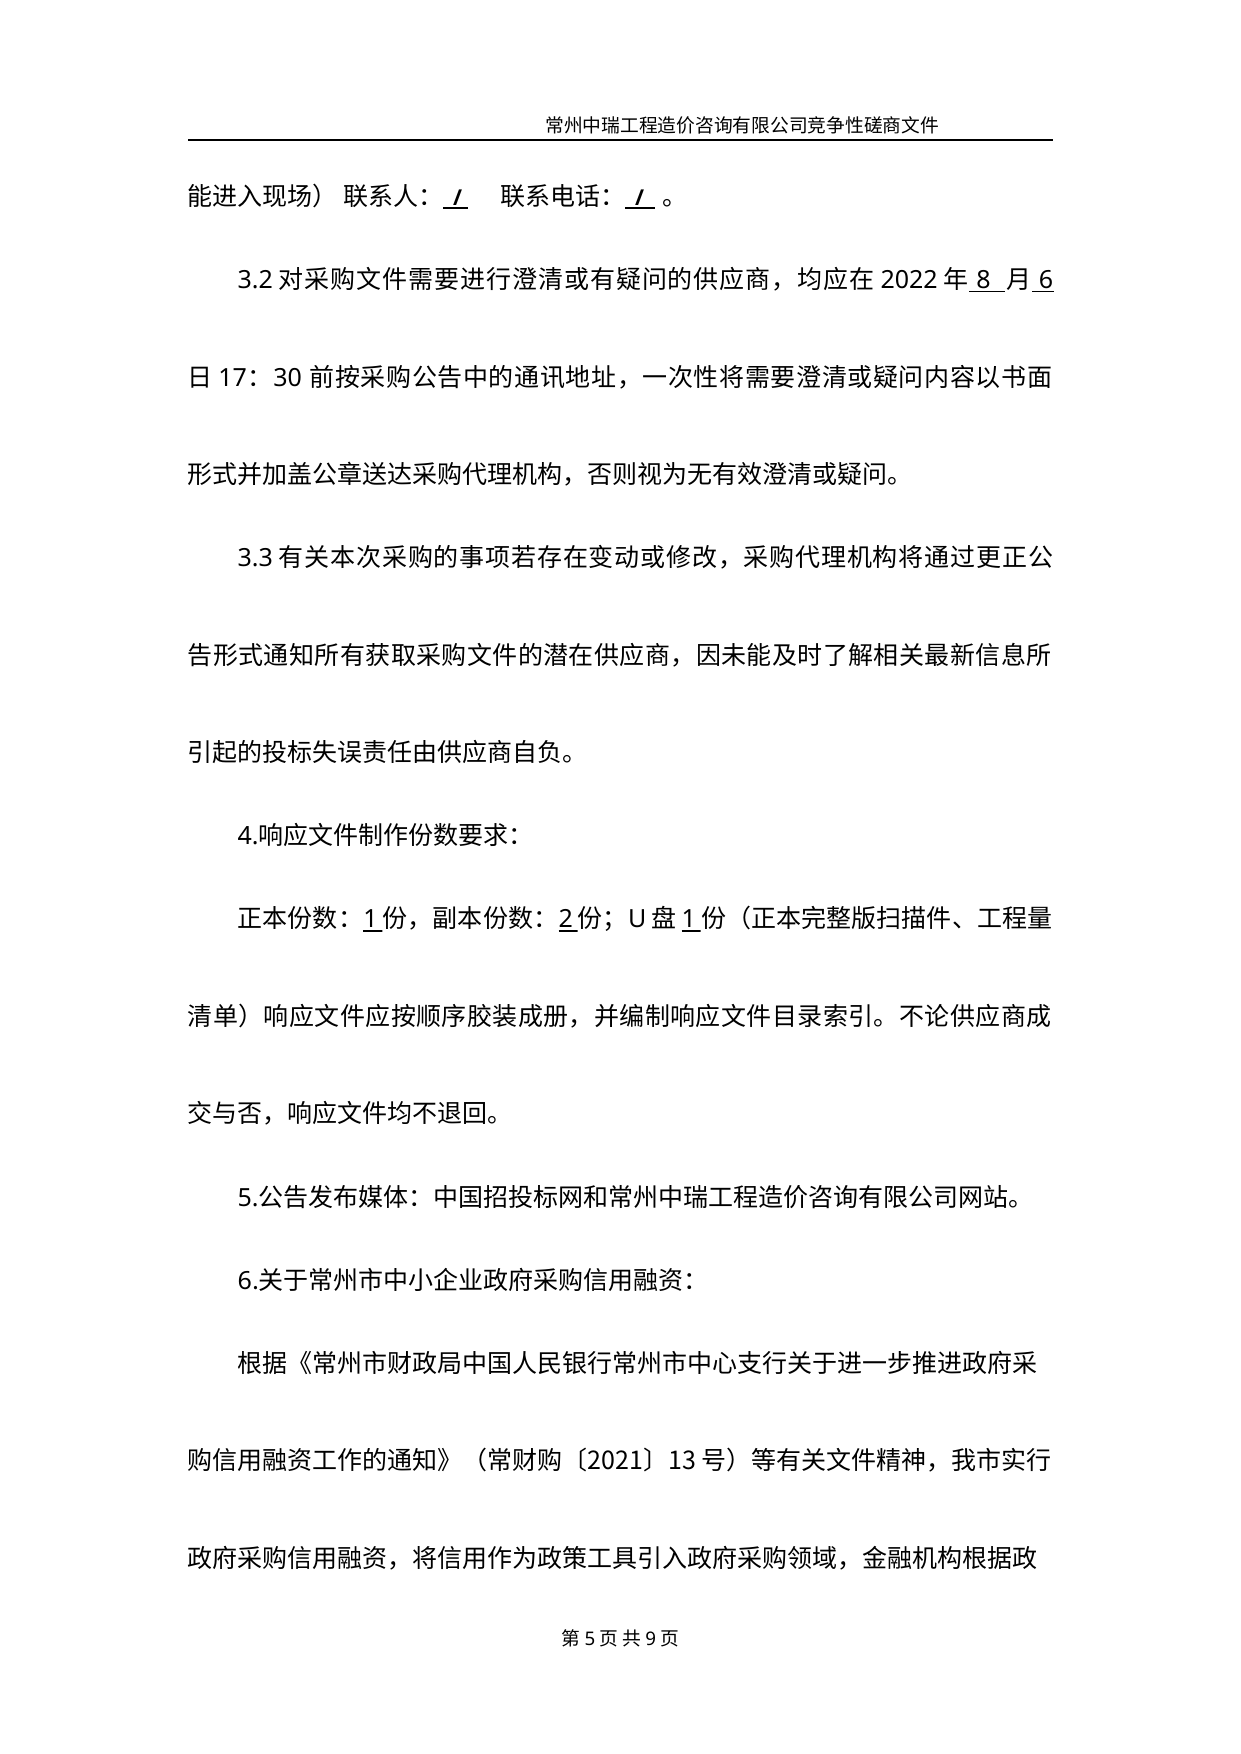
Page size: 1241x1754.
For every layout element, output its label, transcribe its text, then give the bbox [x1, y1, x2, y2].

text 4.响应文件制作份数要求： [187, 801, 1053, 866]
text 正本份数：1份，副本份数：2份；U盘1份（正本完整版扫描件、工程量清单）响应文件应按顺序胶装成册，并编制响应文件目录索引。不论供应商成交与否，响应文件均不退回。 [187, 884, 1053, 1144]
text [187, 162, 1053, 227]
text 3.2对采购文件需要进行澄清或有疑问的供应商，均应在2022年 8 月 6日17：30 前按采购公告中的通讯地址，一次性将需要澄清或疑问内容以书面形式并加盖公章送达采购代理机构，否则视为无有效澄清或疑问。 [187, 245, 1053, 505]
text 3.3有关本次采购的事项若存在变动或修改，采购代理机构将通过更正公告形式通知所有获取采购文件的潜在供应商，因未能及时了解相关最新信息所引起的投标失误责任由供应商自负。 [187, 523, 1053, 783]
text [187, 1329, 1053, 1589]
text 6.关于常州市中小企业政府采购信用融资： [187, 1246, 1053, 1311]
text 5.公告发布媒体：中国招投标网和常州中瑞工程造价咨询有限公司网站。 [187, 1163, 1053, 1228]
